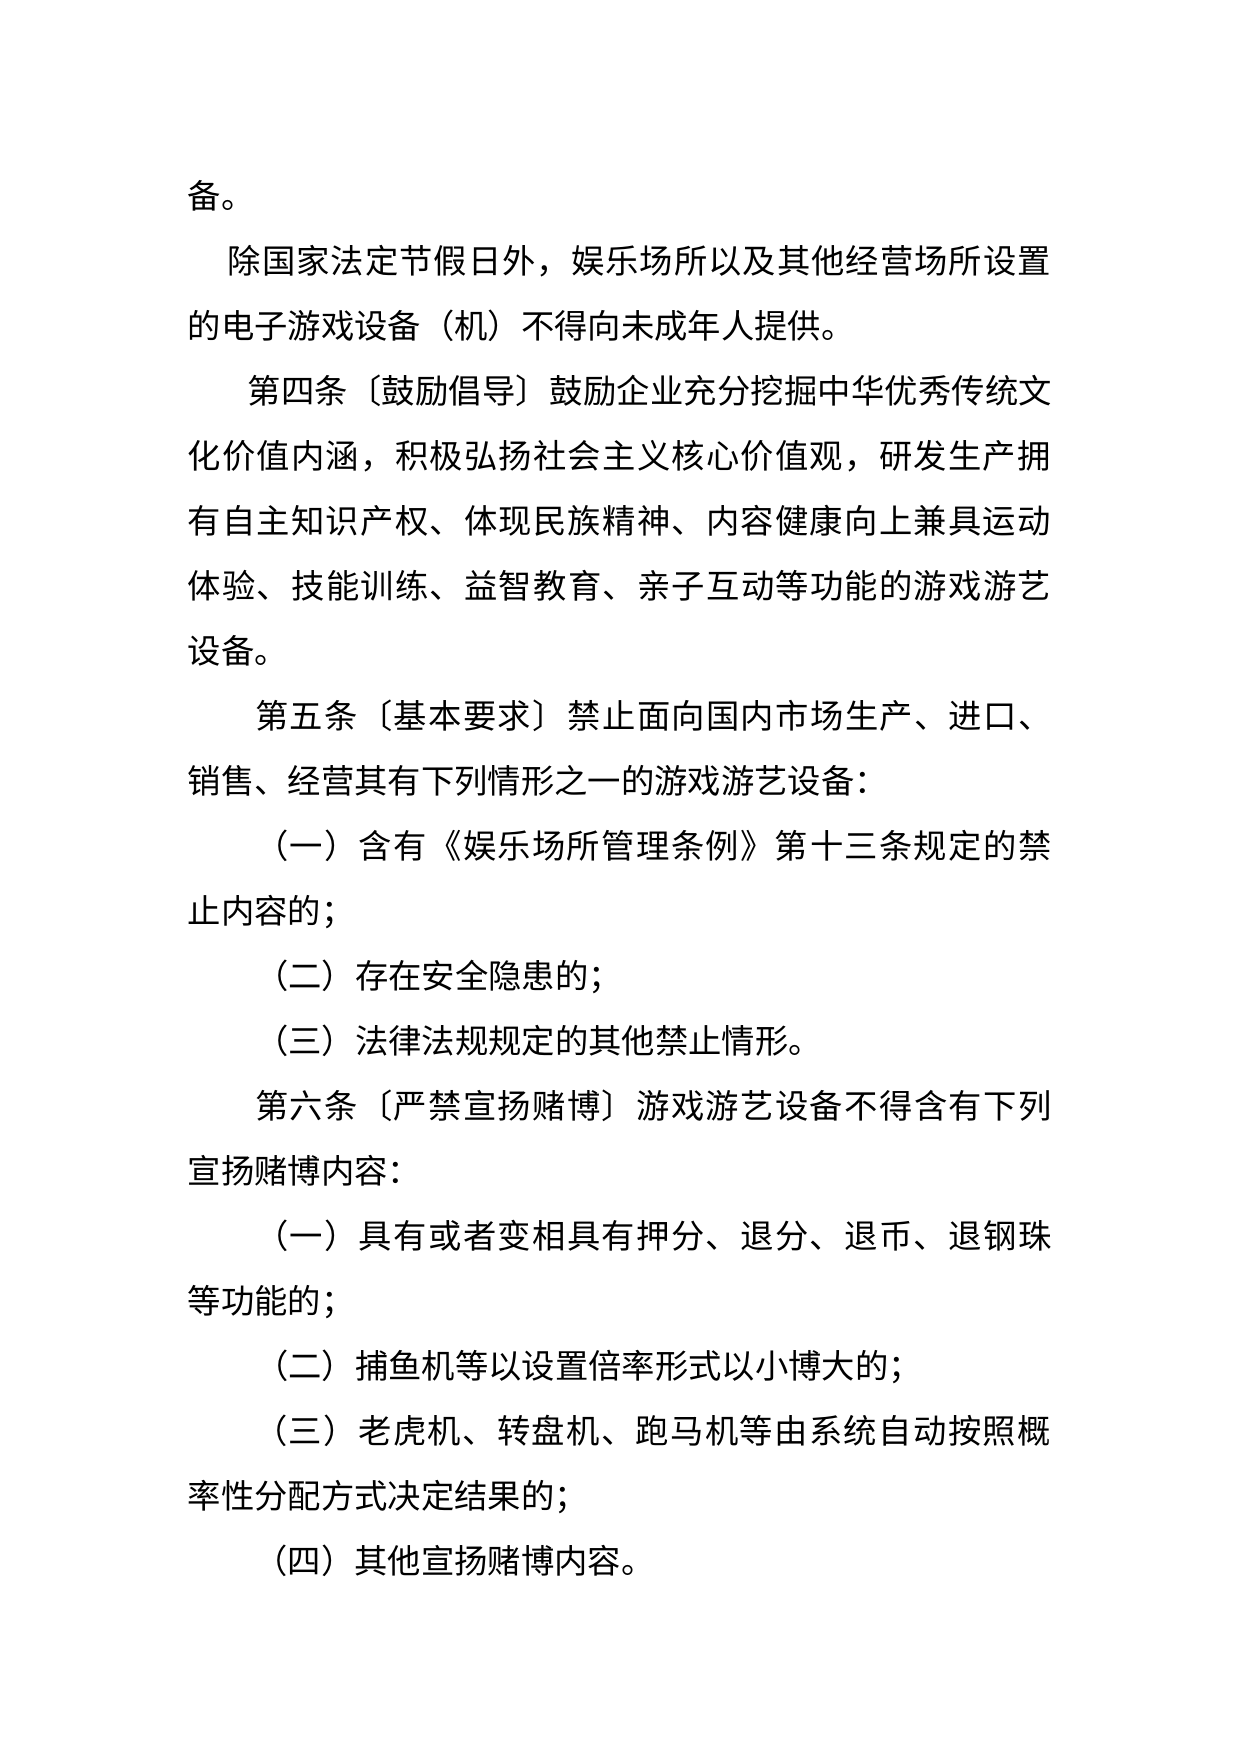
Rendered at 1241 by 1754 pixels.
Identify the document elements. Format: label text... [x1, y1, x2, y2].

text 除国家法定节假日外，娱乐场所以及其他经营场所设置的电子游戏设备（机）不得向未成年人提供。 [187, 227, 1053, 357]
text 第四条〔鼓励倡导〕鼓励企业充分挖掘中华优秀传统文化价值内涵，积极弘扬社会主义核心价值观，研发生产拥有自主知识产权、体现民族精神、内容健康向上兼具运动体验、技能训练、益智教育、亲子互动等功能的游戏游艺设备。 [187, 357, 1053, 682]
text （三）老虎机、转盘机、跑马机等由系统自动按照概率性分配方式决定结果的； [187, 1397, 1053, 1527]
text （一）含有《娱乐场所管理条例》第十三条规定的禁止内容的； [187, 812, 1053, 942]
text 第五条〔基本要求〕禁止面向国内市场生产、进口、销售、经营其有下列情形之一的游戏游艺设备： [187, 682, 1053, 812]
text （四）其他宣扬赌博内容。 [187, 1527, 1053, 1592]
text 第六条〔严禁宣扬赌博〕游戏游艺设备不得含有下列宣扬赌博内容： [187, 1072, 1053, 1202]
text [187, 162, 1053, 227]
text （二）存在安全隐患的； [187, 942, 1053, 1007]
text （一）具有或者变相具有押分、退分、退币、退钢珠等功能的； [187, 1202, 1053, 1332]
text （二）捕鱼机等以设置倍率形式以小博大的； [187, 1332, 1053, 1397]
text （三）法律法规规定的其他禁止情形。 [187, 1007, 1053, 1072]
